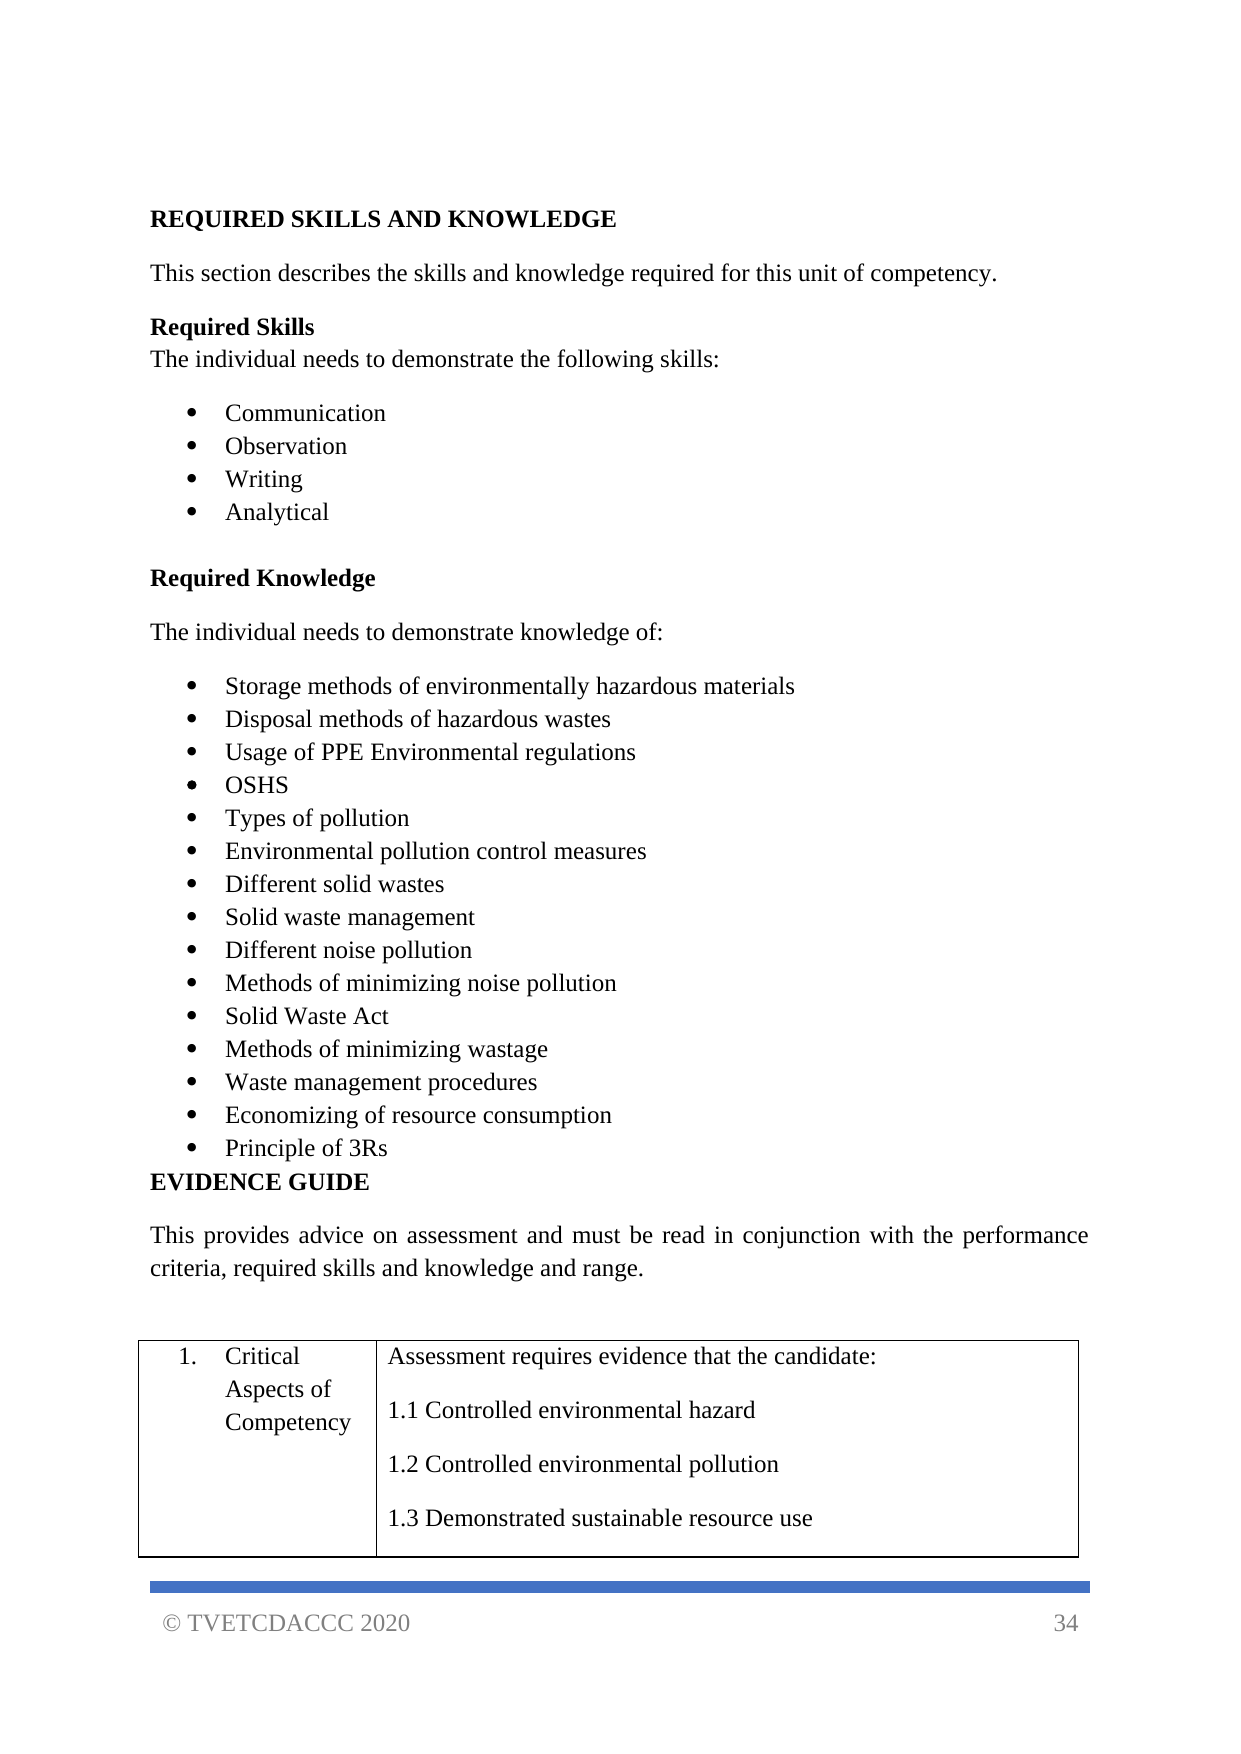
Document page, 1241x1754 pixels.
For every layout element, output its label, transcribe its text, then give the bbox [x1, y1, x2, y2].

table_header Critical Aspects of Competency [139, 1341, 376, 1556]
list Economizing of resource consumption [187, 1101, 1090, 1129]
list Types of pollution [187, 803, 1090, 832]
list Solid Waste Act [187, 1001, 1090, 1030]
list Different noise pollution [187, 935, 1090, 964]
text Required Knowledge [150, 563, 1090, 592]
text This section describes the skills and knowledge required for this unit of competency. [150, 258, 1090, 286]
list OSHS [187, 770, 1090, 799]
text This provides advice on assessment and must be read in conjunction with the performance criteria, required skills and knowledge and range. [150, 1220, 1090, 1282]
list Communication [187, 398, 1090, 427]
list Usage of PPE Environmental regulations [187, 737, 1090, 766]
text EVIDENCE GUIDE [150, 1167, 1090, 1195]
list Disposal methods of hazardous wastes [187, 704, 1090, 733]
list Writing [187, 464, 1090, 493]
list Different solid wastes [187, 869, 1090, 898]
list Waste management procedures [187, 1067, 1090, 1096]
list Environmental pollution control measures [187, 836, 1090, 865]
text The individual needs to demonstrate the following skills: [150, 344, 1090, 373]
text The individual needs to demonstrate knowledge of: [150, 617, 1090, 646]
list Solid waste management [187, 902, 1090, 931]
text Required Skills [150, 312, 1090, 340]
list Storage methods of environmentally hazardous materials [187, 671, 1090, 700]
list Principle of 3Rs [187, 1133, 1090, 1162]
list Observation [187, 431, 1090, 460]
list Methods of minimizing noise pollution [187, 968, 1090, 997]
text REQUIRED SKILLS AND KNOWLEDGE [150, 204, 1090, 233]
list Analytical [187, 497, 1090, 526]
table_header Assessment requires evidence that the candidate: 1.1 Controlled environmental hazard 1.2 Controlled environmental pollution 1.3 Demonstrated sustainable resource use [377, 1341, 1078, 1556]
list Methods of minimizing wastage [187, 1034, 1090, 1063]
